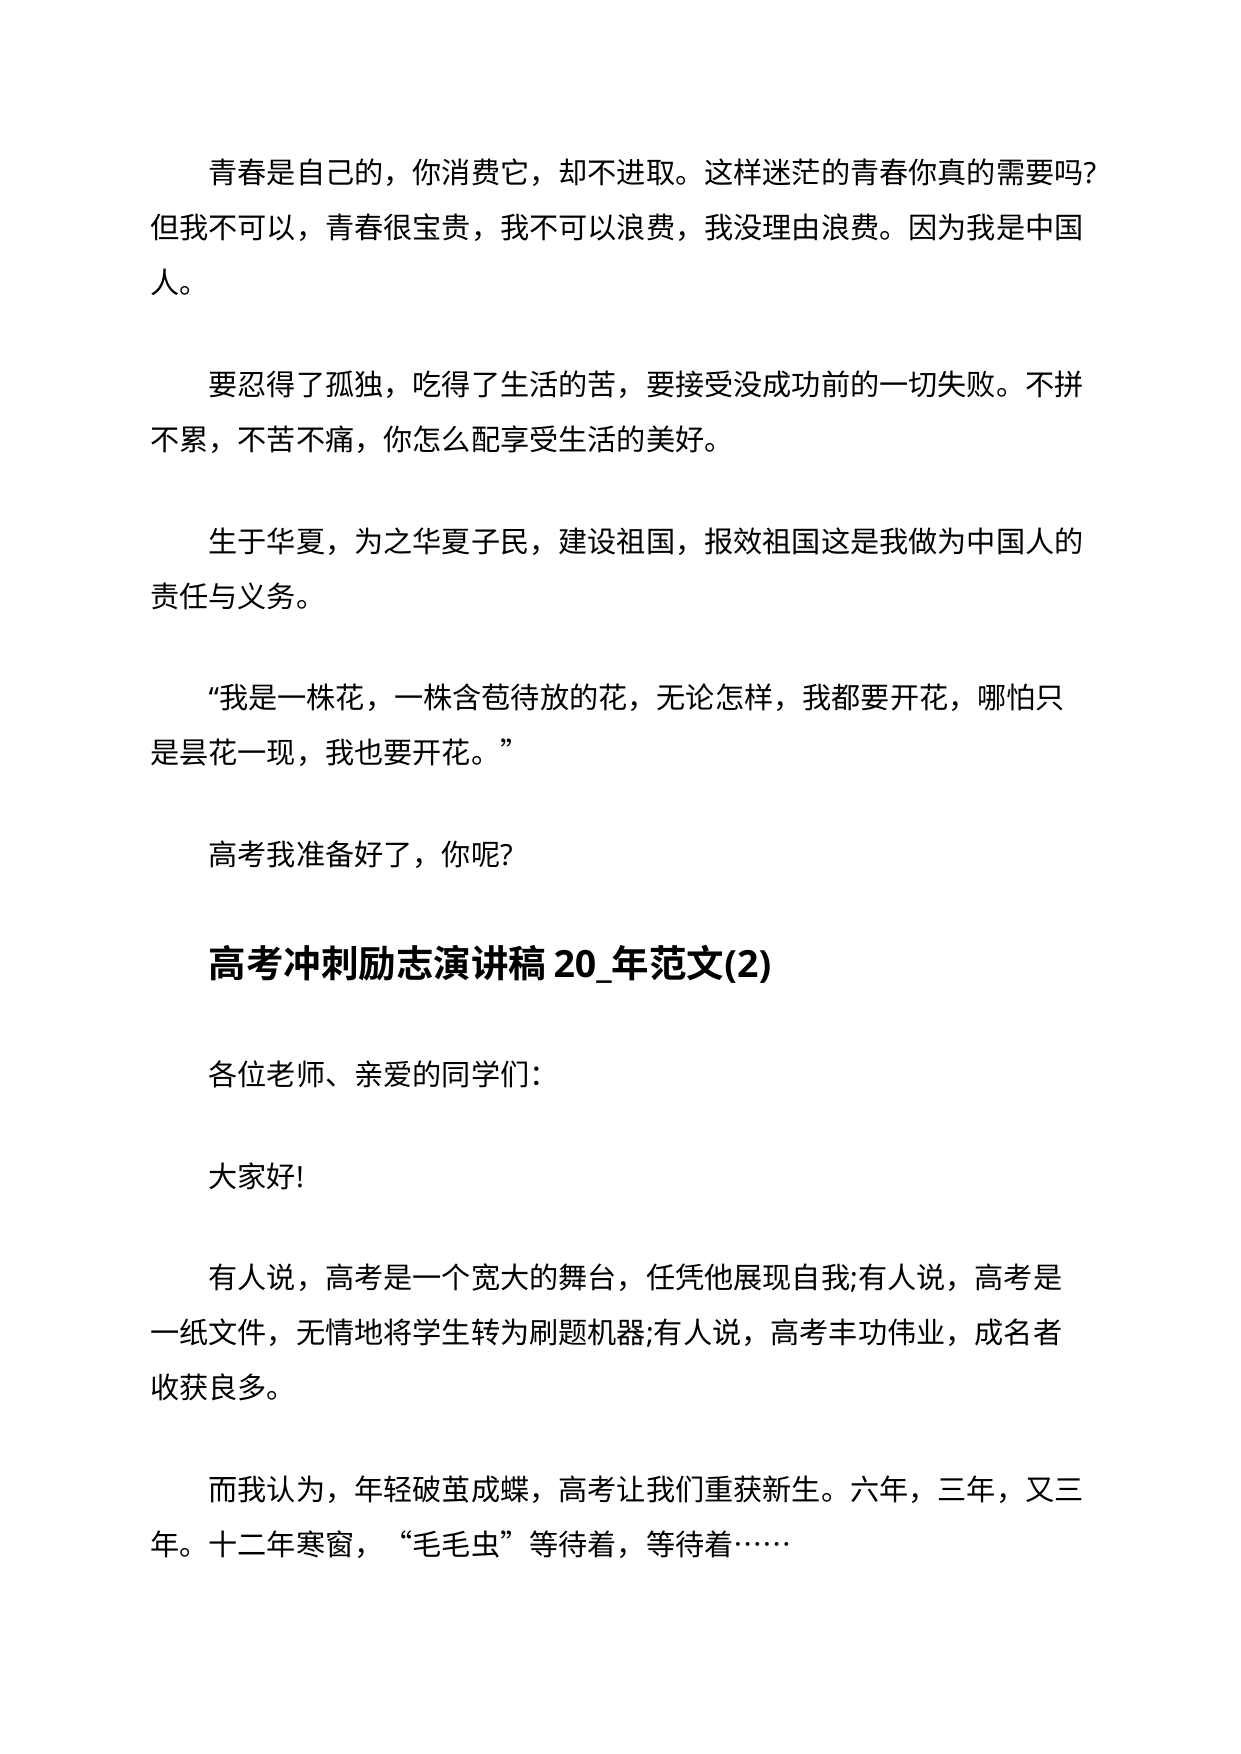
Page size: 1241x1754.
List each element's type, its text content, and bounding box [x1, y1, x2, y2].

text 有人说，高考是一个宽大的舞台，任凭他展现自我;有人说，高考是一纸文件，无情地将学生转为刷题机器;有人说，高考丰功伟业，成名者收获良多。 [150, 1255, 1090, 1407]
text 要忍得了孤独，吃得了生活的苦，要接受没成功前的一切失败。不拼不累，不苦不痛，你怎么配享受生活的美好。 [150, 362, 1090, 459]
text 大家好! [150, 1153, 1090, 1196]
text 而我认为，年轻破茧成蝶，高考让我们重获新生。六年，三年，又三年。十二年寒窗，“毛毛虫”等待着，等待着…… [150, 1467, 1090, 1564]
text “我是一株花，一株含苞待放的花，无论怎样，我都要开花，哪怕只是昙花一现，我也要开花。” [150, 675, 1090, 772]
text 青春是自己的，你消费它，却不进取。这样迷茫的青春你真的需要吗?但我不可以，青春很宝贵，我不可以浪费，我没理由浪费。因为我是中国人。 [150, 150, 1090, 302]
text 各位老师、亲爱的同学们： [150, 1051, 1090, 1094]
text 生于华夏，为之华夏子民，建设祖国，报效祖国这是我做为中国人的责任与义务。 [150, 518, 1090, 616]
text 高考我准备好了，你呢? [150, 832, 1090, 874]
text 高考冲刺励志演讲稿20_年范文(2) [150, 934, 1090, 988]
